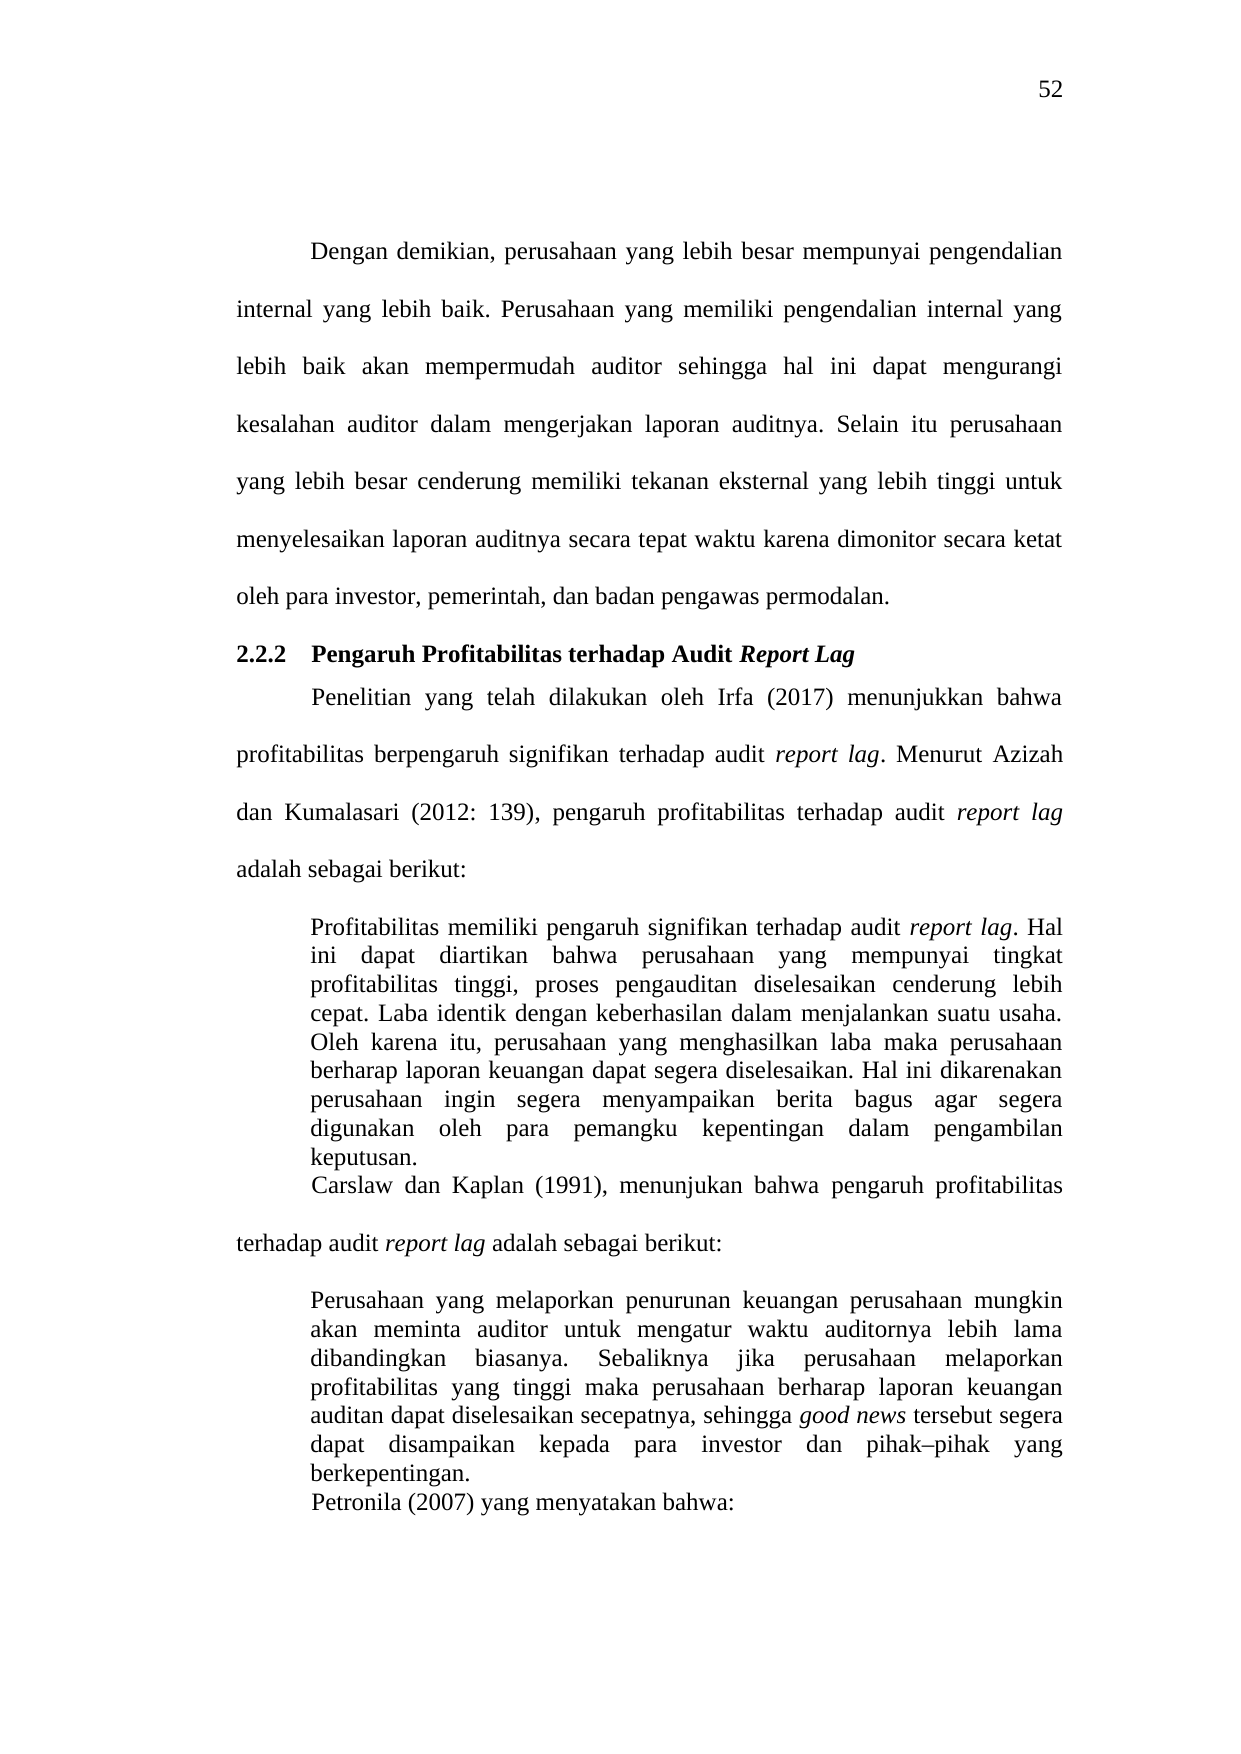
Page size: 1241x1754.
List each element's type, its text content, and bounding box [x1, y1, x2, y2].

text Carslaw dan Kaplan (1991), menunjukan bahwa pengaruh profitabilitas terhadap audit report lag adalah sebagai berikut: [236, 1171, 1063, 1257]
text Penelitian yang telah dilakukan oleh Irfa (2017) menunjukkan bahwa profitabilitas berpengaruh signifikan terhadap audit report lag. Menurut Azizah dan Kumalasari (2012: 139), pengaruh profitabilitas terhadap audit report lag adalah sebagai berikut: [236, 682, 1063, 883]
subtitle Pengaruh Profitabilitas terhadap Audit Report Lag [236, 639, 1063, 667]
text Perusahaan yang melaporkan penurunan keuangan perusahaan mungkin akan meminta auditor untuk mengatur waktu auditornya lebih lama dibandingkan biasanya. Sebaliknya jika perusahaan melaporkan profitabilitas yang tinggi maka perusahaan berharap laporan keuangan auditan dapat diselesaikan secepatnya, sehingga good news tersebut segera dapat disampaikan kepada para investor dan pihak–pihak yang berkepentingan. [310, 1286, 1063, 1487]
text Dengan demikian, perusahaan yang lebih besar mempunyai pengendalian internal yang lebih baik. Perusahaan yang memiliki pengendalian internal yang lebih baik akan mempermudah auditor sehingga hal ini dapat mengurangi kesalahan auditor dalam mengerjakan laporan auditnya. Selain itu perusahaan yang lebih besar cenderung memiliki tekanan eksternal yang lebih tinggi untuk menyelesaikan laporan auditnya secara tepat waktu karena dimonitor secara ketat oleh para investor, pemerintah, dan badan pengawas permodalan. [236, 236, 1063, 610]
text Petronila (2007) yang menyatakan bahwa: [236, 1487, 1063, 1516]
text Profitabilitas memiliki pengaruh signifikan terhadap audit report lag. Hal ini dapat diartikan bahwa perusahaan yang mempunyai tingkat profitabilitas tinggi, proses pengauditan diselesaikan cenderung lebih cepat. Laba identik dengan keberhasilan dalam menjalankan suatu usaha. Oleh karena itu, perusahaan yang menghasilkan laba maka perusahaan berharap laporan keuangan dapat segera diselesaikan. Hal ini dikarenakan perusahaan ingin segera menyampaikan berita bagus agar segera digunakan oleh para pemangku kepentingan dalam pengambilan keputusan. [310, 912, 1063, 1171]
